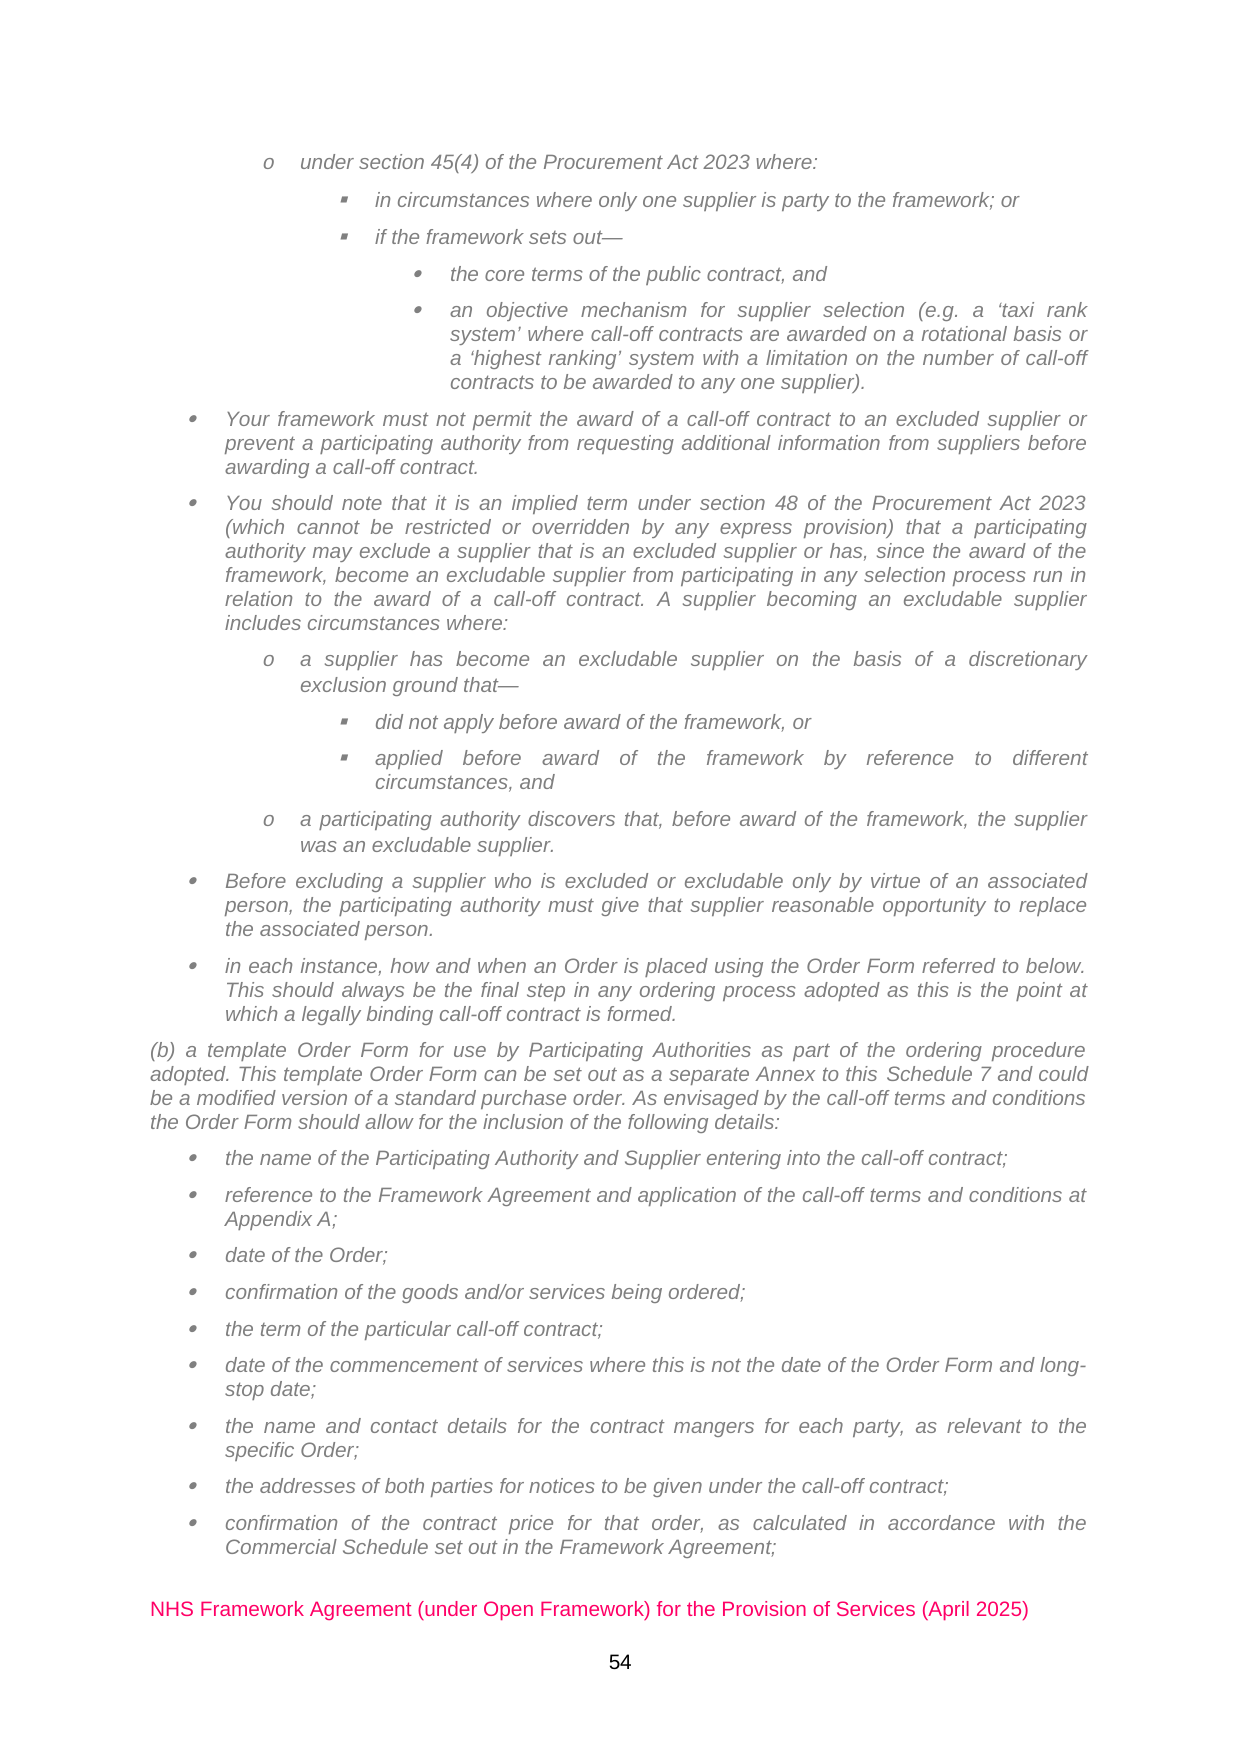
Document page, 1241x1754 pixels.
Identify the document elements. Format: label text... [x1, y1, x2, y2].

list date of the commencement of services where this is not the date of the Order Form and long-stop date; [187, 1353, 1090, 1401]
list date of the Order; [187, 1243, 1090, 1267]
list the name of the Participating Authority and Supplier entering into the call-off contract; [187, 1146, 1090, 1170]
list the term of the particular call-off contract; [187, 1316, 1090, 1341]
list the core terms of the public contract, and [412, 261, 1090, 286]
list a participating authority discovers that, before award of the framework, the supplier was an excludable supplier. [262, 807, 1090, 856]
list the addresses of both parties for notices to be given under the call-off contract; [187, 1474, 1090, 1498]
list confirmation of the goods and/or services being ordered; [187, 1280, 1090, 1304]
list Your framework must not permit the award of a call-off contract to an excluded supplier or prevent a participating authority from requesting additional information from suppliers before awarding a call-off contract. [187, 406, 1090, 478]
list if the framework sets out— [337, 225, 1090, 249]
list applied before award of the framework by reference to different circumstances, and [337, 746, 1090, 794]
text (b) a template Order Form for use by Participating Authorities as part of the ordering procedure adopted. This template Order Form can be set out as a separate Annex to this Schedule 7 and could be a modified version of a standard purchase order. As envisaged by the call-off terms and conditions the Order Form should allow for the inclusion of the following details: [150, 1038, 1090, 1134]
list did not apply before award of the framework, or [337, 709, 1090, 734]
list Before excluding a supplier who is excluded or excludable only by virtue of an associated person, the participating authority must give that supplier reasonable opportunity to replace the associated person. [187, 869, 1090, 941]
list the name and contact details for the contract mangers for each party, as relevant to the specific Order; [187, 1413, 1090, 1462]
list an objective mechanism for supplier selection (e.g. a ‘taxi rank system’ where call-off contracts are awarded on a rotational basis or a ‘highest ranking’ system with a limitation on the number of call-off contracts to be awarded to any one supplier). [412, 298, 1090, 394]
list in each instance, how and when an Order is placed using the Order Form referred to below. This should always be the final step in any ordering process adopted as this is the point at which a legally binding call-off contract is formed. [187, 953, 1090, 1025]
list You should note that it is an implied term under section 48 of the Procurement Act 2023 (which cannot be restricted or overridden by any express provision) that a participating authority may exclude a supplier that is an excluded supplier or has, since the award of the framework, become an excludable supplier from participating in any selection process run in relation to the award of a call-off contract. A supplier becoming an excludable supplier includes circumstances where: [187, 491, 1090, 635]
list confirmation of the contract price for that order, as calculated in accordance with the Commercial Schedule set out in the Framework Agreement; [187, 1511, 1090, 1559]
list in circumstances where only one supplier is party to the framework; or [337, 188, 1090, 212]
list reference to the Framework Agreement and application of the call-off terms and conditions at Appendix A; [187, 1183, 1090, 1231]
list under section 45(4) of the Procurement Act 2023 where: [262, 150, 1090, 176]
list a supplier has become an excludable supplier on the basis of a discretionary exclusion ground that— [262, 647, 1090, 697]
